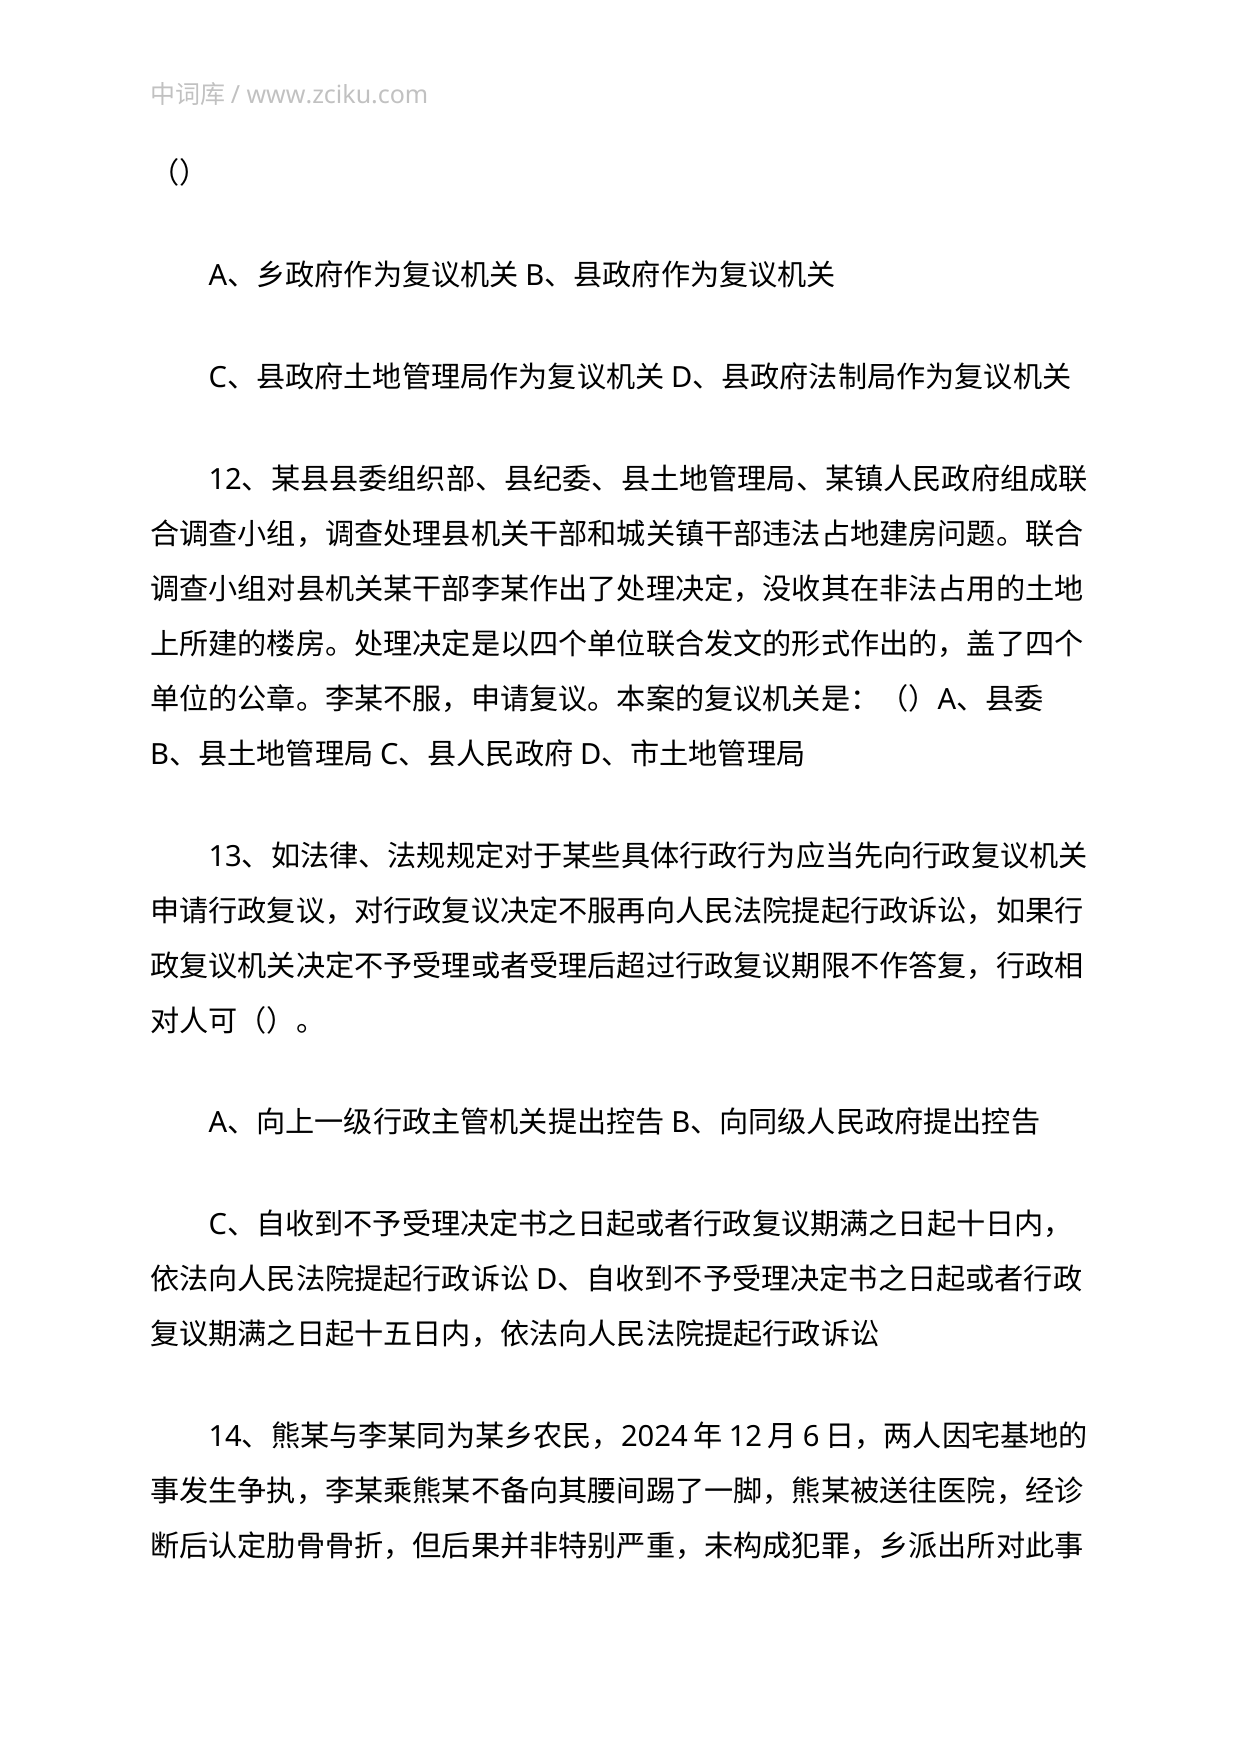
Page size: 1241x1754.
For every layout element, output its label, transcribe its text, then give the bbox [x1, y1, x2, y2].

text 13、如法律、法规规定对于某些具体行政行为应当先向行政复议机关申请行政复议，对行政复议决定不服再向人民法院提起行政诉讼，如果行政复议机关决定不予受理或者受理后超过行政复议期限不作答复，行政相对人可（）。 [150, 832, 1090, 1039]
text A、向上一级行政主管机关提出控告 B、向同级人民政府提出控告 [150, 1099, 1090, 1141]
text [150, 1413, 1090, 1565]
text 12、某县县委组织部、县纪委、县土地管理局、某镇人民政府组成联合调查小组，调查处理县机关干部和城关镇干部违法占地建房问题。联合调查小组对县机关某干部李某作出了处理决定，没收其在非法占用的土地上所建的楼房。处理决定是以四个单位联合发文的形式作出的，盖了四个单位的公章。李某不服，申请复议。本案的复议机关是：（）A、县委 B、县土地管理局 C、县人民政府 D、市土地管理局 [150, 456, 1090, 773]
text C、自收到不予受理决定书之日起或者行政复议期满之日起十日内，依法向人民法院提起行政诉讼 D、自收到不予受理决定书之日起或者行政复议期满之日起十五日内，依法向人民法院提起行政诉讼 [150, 1201, 1090, 1353]
text C、县政府土地管理局作为复议机关 D、县政府法制局作为复议机关 [150, 354, 1090, 396]
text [150, 150, 1090, 192]
text A、乡政府作为复议机关 B、县政府作为复议机关 [150, 252, 1090, 294]
